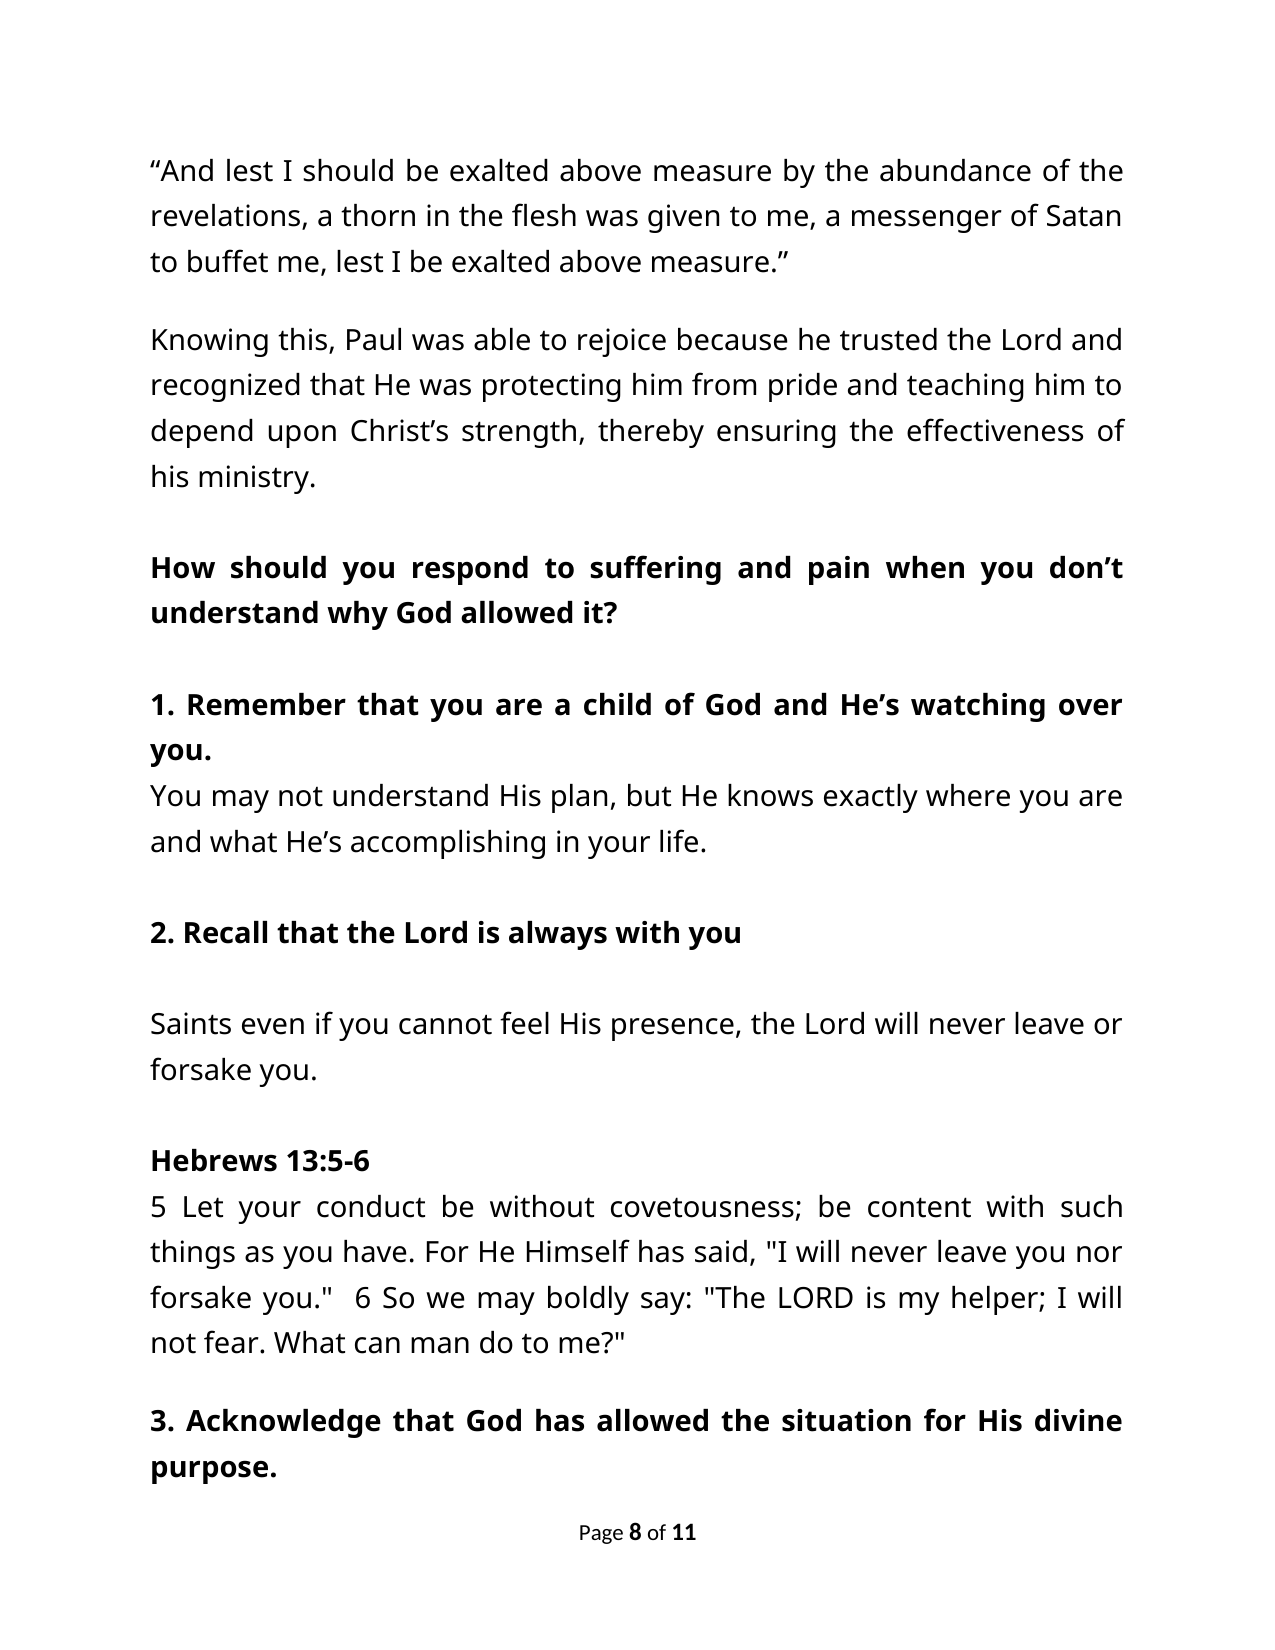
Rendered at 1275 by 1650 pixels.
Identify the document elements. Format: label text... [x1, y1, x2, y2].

text 1. Remember that you are a child of God and He’s watching over you. [150, 684, 1125, 769]
text 5 Let your conduct be without covetousness; be content with such things as you have. For He Himself has said, "I will never leave you nor forsake you." 6 So we may boldly say: "The LORD is my helper; I will not fear. What can man do to me?" [150, 1186, 1125, 1362]
text You may not understand His plan, but He knows exactly where you are and what He’s accomplishing in your life. [150, 775, 1125, 861]
text 3. Acknowledge that God has allowed the situation for His divine purpose. [150, 1401, 1125, 1486]
text 2. Recall that the Lord is always with you [150, 912, 1125, 952]
text How should you respond to suffering and pain when you don’t understand why God allowed it? [150, 547, 1125, 632]
text Saints even if you cannot feel His presence, the Lord will never leave or forsake you. [150, 1003, 1125, 1089]
text Hebrews 13:5-6 [150, 1140, 1125, 1180]
text “And lest I should be exalted above measure by the abundance of the revelations, a thorn in the flesh was given to me, a messenger of Satan to buffet me, lest I be exalted above measure.” [150, 150, 1125, 281]
text Knowing this, Paul was able to rejoice because he trusted the Lord and recognized that He was protecting him from pride and teaching him to depend upon Christ’s strength, thereby ensuring the effectiveness of his ministry. [150, 319, 1125, 496]
